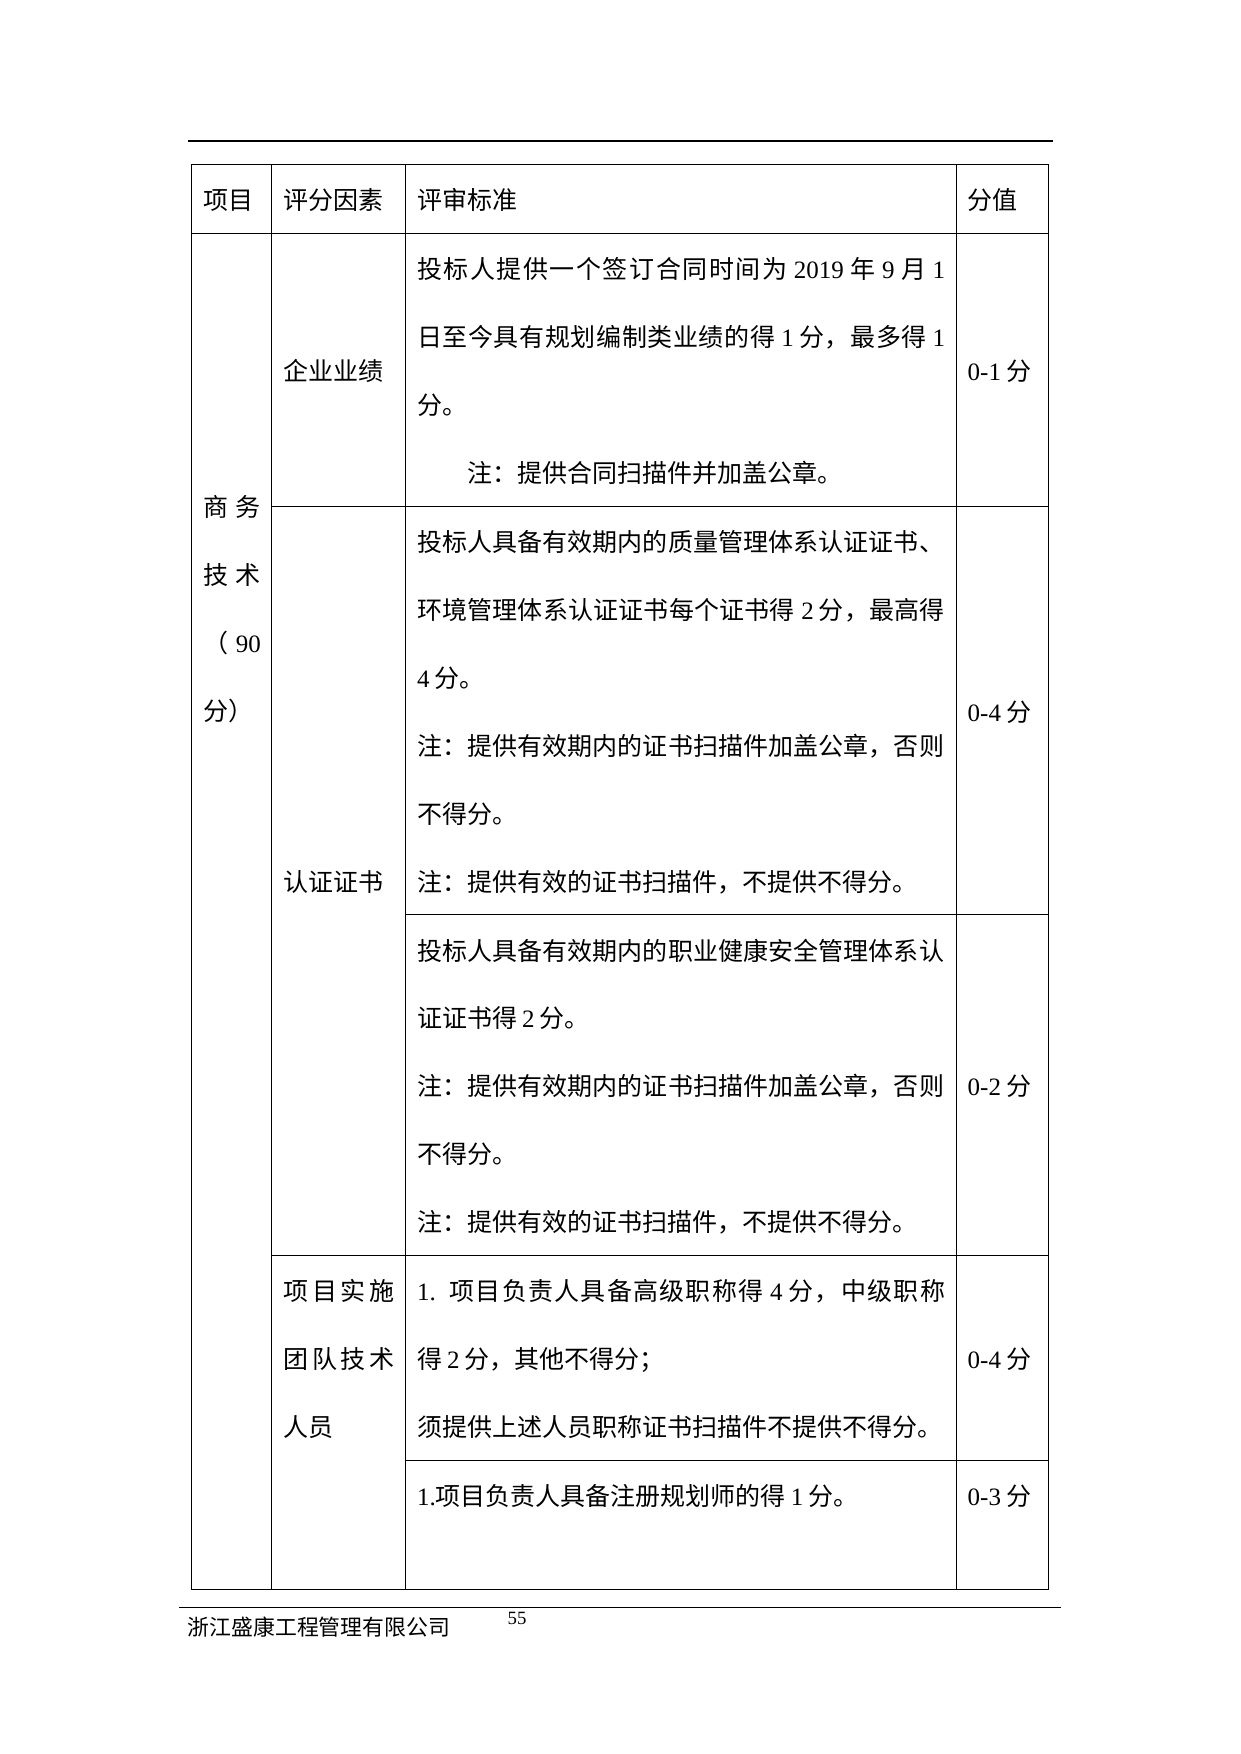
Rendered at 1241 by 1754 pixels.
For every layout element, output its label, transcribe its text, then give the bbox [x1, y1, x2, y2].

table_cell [406, 1461, 956, 1589]
table_cell 项目负责人具备高级职称得4分，中级职称得2分，其他不得分； 须提供上述人员职称证书扫描件不提供不得分。 [406, 1256, 956, 1459]
table_cell 认证证书 [272, 507, 405, 1255]
table_cell 商务技术（90分） [192, 234, 271, 1589]
table_header 分值 [957, 165, 1048, 233]
table_cell 0-4分 [957, 507, 1048, 914]
table_cell 投标人具备有效期内的质量管理体系认证证书、环境管理体系认证证书每个证书得2分，最高得4分。 注：提供有效期内的证书扫描件加盖公章，否则不得分。 注：提供有效的证书扫描件，不提供不得分。 [406, 507, 956, 914]
table_cell 企业业绩 [272, 234, 405, 506]
table_cell 项目实施团队技术人员 [272, 1256, 405, 1589]
table_cell 0-2分 [957, 915, 1048, 1255]
table_header 项目 [192, 165, 271, 233]
table_header 评分因素 [272, 165, 405, 233]
table_header 评审标准 [406, 165, 956, 233]
table_cell 投标人提供一个签订合同时间为2019年9月1日至今具有规划编制类业绩的得1分，最多得1分。 注：提供合同扫描件并加盖公章。 [406, 234, 956, 506]
table_cell 0-4分 [957, 1256, 1048, 1459]
table_cell 0-3分 [957, 1461, 1048, 1589]
table_cell 投标人具备有效期内的职业健康安全管理体系认证证书得2分。 注：提供有效期内的证书扫描件加盖公章，否则不得分。 注：提供有效的证书扫描件，不提供不得分。 [406, 915, 956, 1255]
table_cell 0-1分 [957, 234, 1048, 506]
